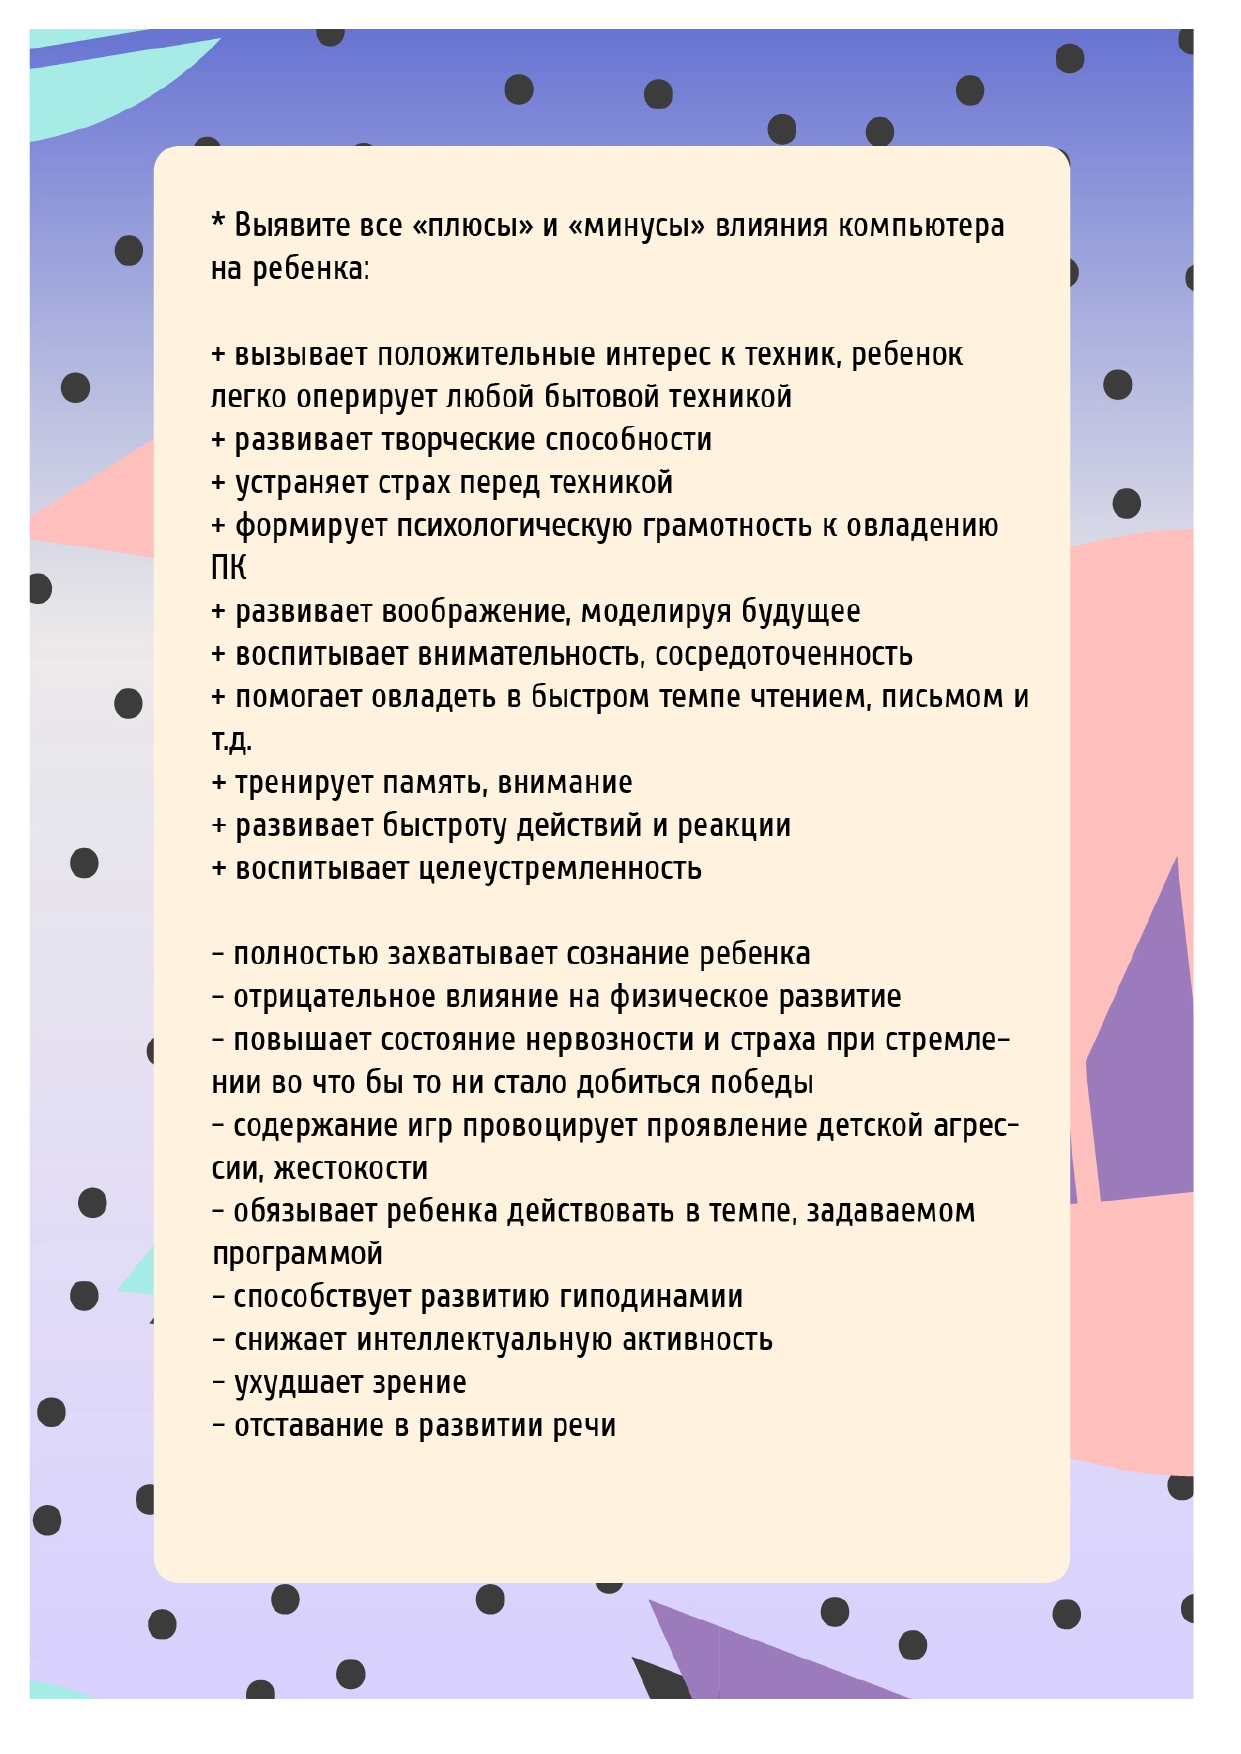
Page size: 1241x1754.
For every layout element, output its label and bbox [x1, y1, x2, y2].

picture [29, 29, 1194, 1699]
